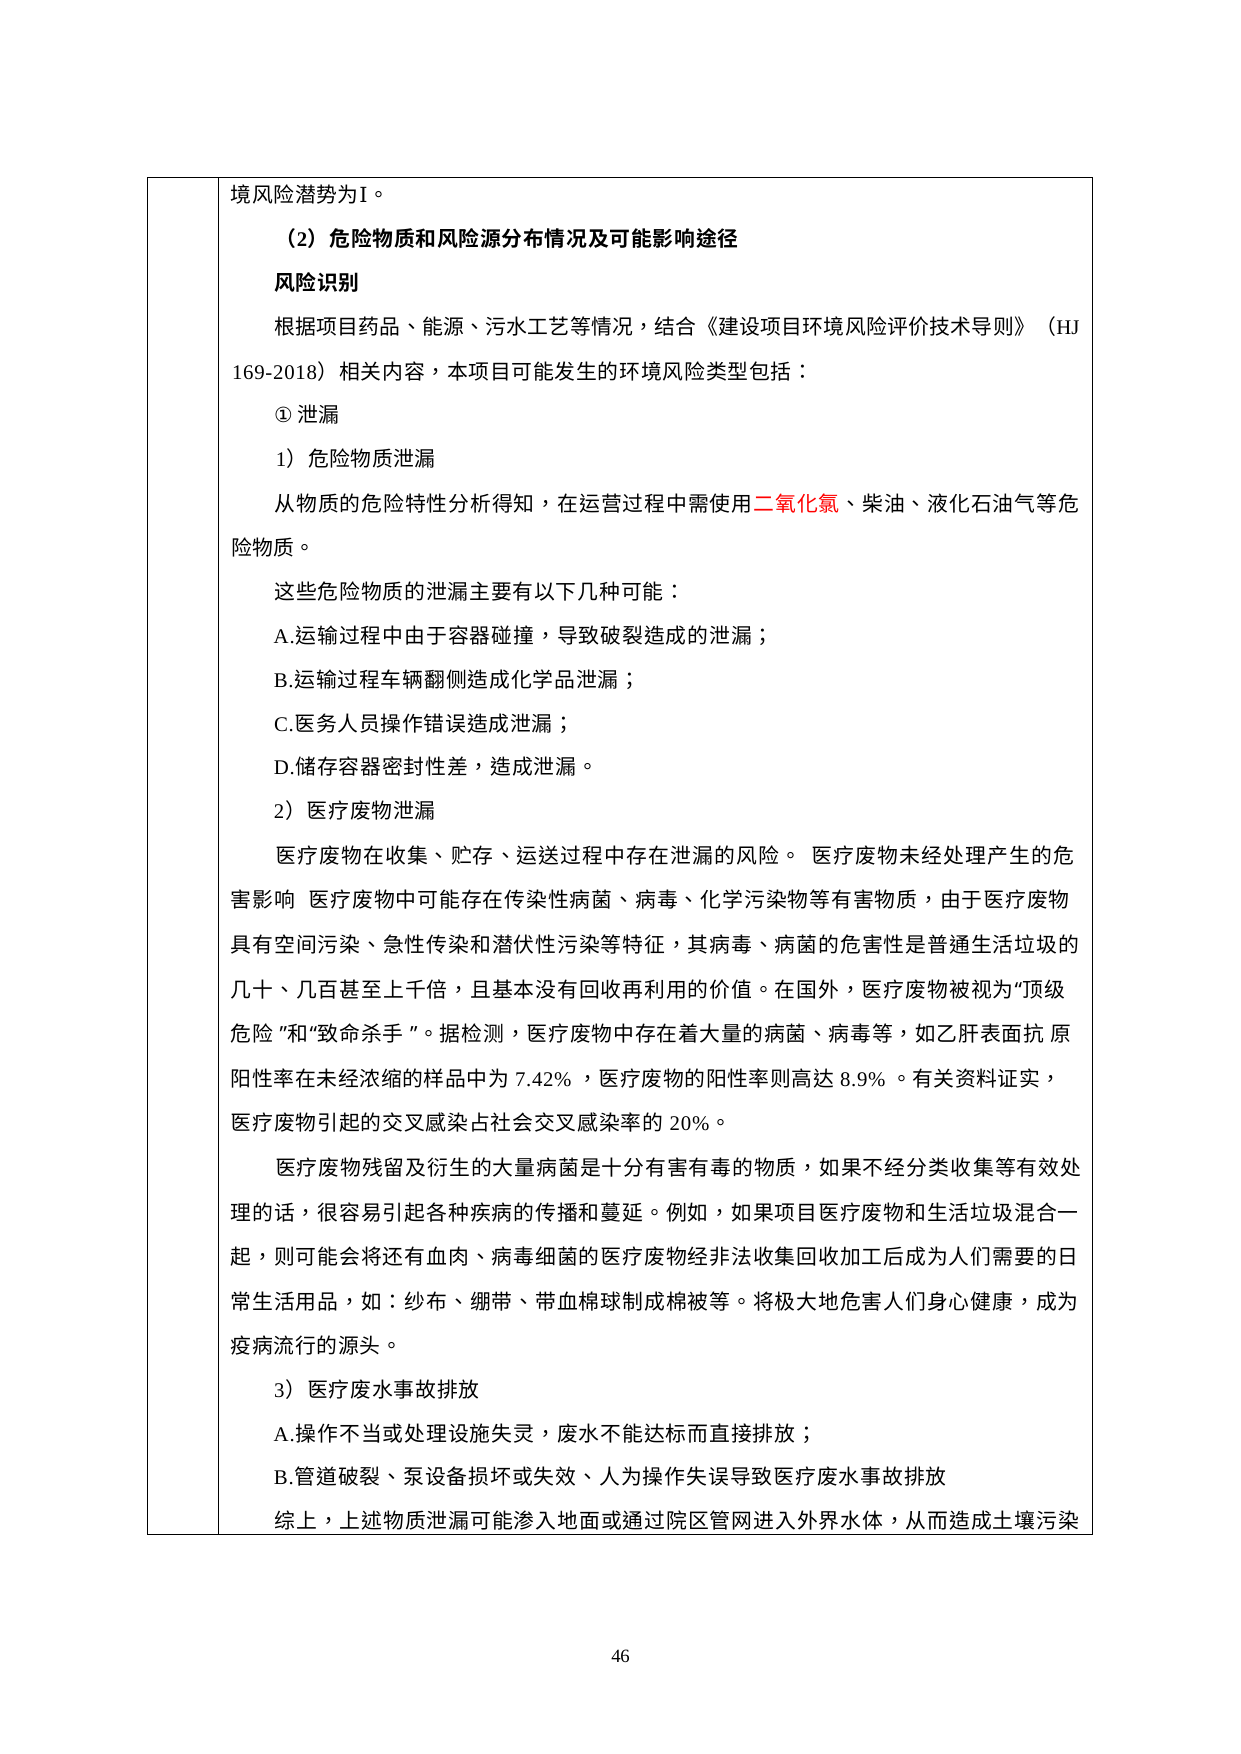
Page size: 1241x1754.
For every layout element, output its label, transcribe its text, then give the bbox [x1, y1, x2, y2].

table_header 境风险潜势为Ⅰ。 （2）危险物质和风险源分布情况及可能影响途径 风险识别 根据项目药品、能源、污水工艺等情况，结合《建设项目环境风险评价技术导则》（HJ 169-2018）相关内容，本项目可能发生的环境风险类型包括： ①泄漏 1）危险物质泄漏 从物质的危险特性分析得知，在运营过程中需使用二氧化氯、柴油、液化石油气等危 险物质。 这些危险物质的泄漏主要有以下几种可能： A.运输过程中由于容器碰撞，导致破裂造成的泄漏； B.运输过程车辆翻侧造成化学品泄漏； C.医务人员操作错误造成泄漏； D.储存容器密封性差，造成泄漏。 2）医疗废物泄漏 医疗废物在收集、贮存、运送过程中存在泄漏的风险。 医疗废物未经处理产生的危 害影响 医疗废物中可能存在传染性病菌、病毒、化学污染物等有害物质，由于医疗废物 具有空间污染、急性传染和潜伏性污染等特征，其病毒、病菌的危害性是普通生活垃圾的 几十、几百甚至上千倍，且基本没有回收再利用的价值。在国外，医疗废物被视为“顶级 危险 ”和“致命杀手 ”。据检测，医疗废物中存在着大量的病菌、病毒等，如乙肝表面抗 原阳性率在未经浓缩的样品中为 7.42% ，医疗废物的阳性率则高达 8.9% 。有关资料证实， 医疗废物引起的交叉感染占社会交叉感染率的 20%。 医疗废物残留及衍生的大量病菌是十分有害有毒的物质，如果不经分类收集等有效处 理的话，很容易引起各种疾病的传播和蔓延。例如，如果项目医疗废物和生活垃圾混合一 起，则可能会将还有血肉、病毒细菌的医疗废物经非法收集回收加工后成为人们需要的日 常生活用品，如：纱布、绷带、带血棉球制成棉被等。将极大地危害人们身心健康，成为 疫病流行的源头。 3）医疗废水事故排放 A.操作不当或处理设施失灵，废水不能达标而直接排放； B.管道破裂、泵设备损坏或失效、人为操作失误导致医疗废水事故排放 综上，上述物质泄漏可能渗入地面或通过院区管网进入外界水体，从而造成土壤污染 [219, 178, 1092, 1534]
table_header [148, 178, 218, 1534]
